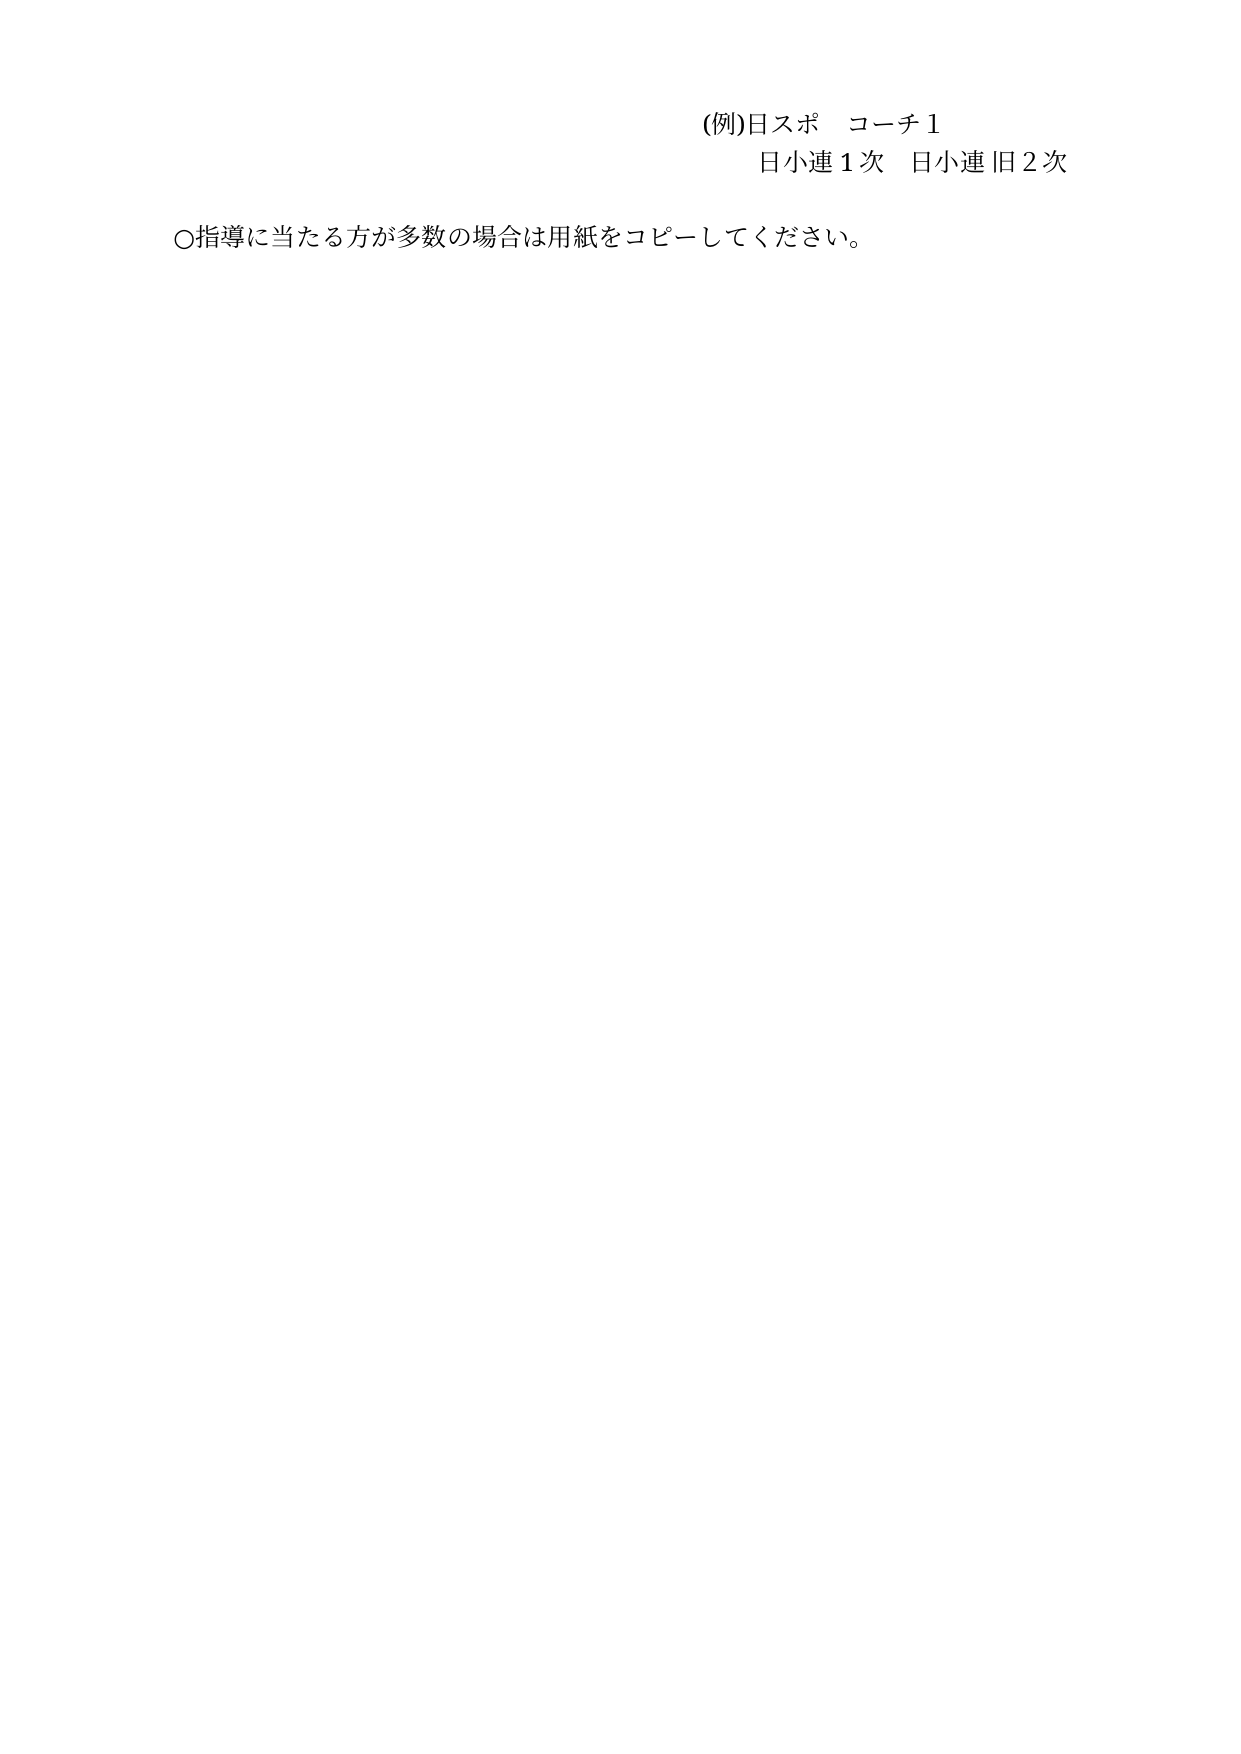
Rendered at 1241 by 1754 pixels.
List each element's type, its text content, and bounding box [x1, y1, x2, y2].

text ○指導に当たる方が多数の場合は用紙をコピーしてください。 [148, 217, 1122, 254]
text 日小連 1次 日小連 旧２次 [148, 142, 1122, 179]
text (例)日スポ コーチ１ [148, 104, 1122, 142]
